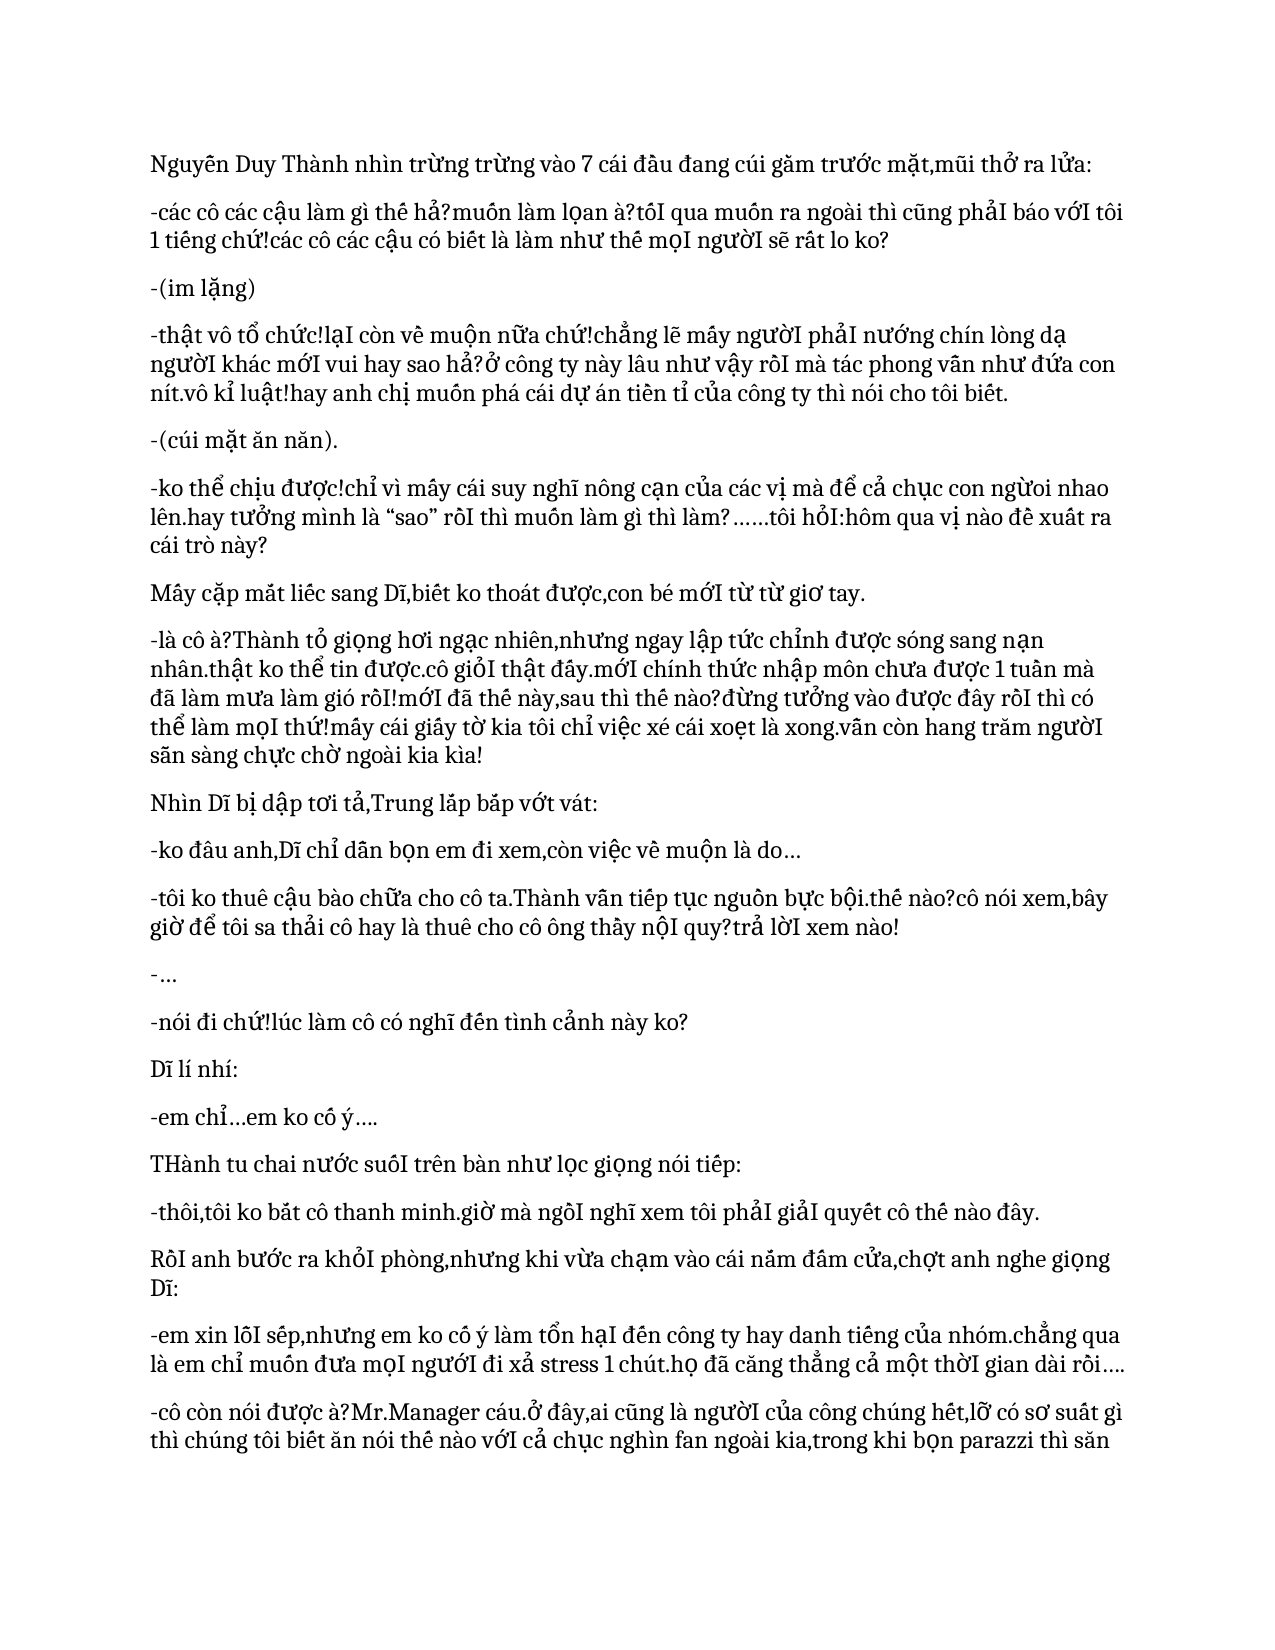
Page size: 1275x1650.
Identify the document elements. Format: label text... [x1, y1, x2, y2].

text Dĩ lí nhí: [150, 1055, 1125, 1084]
text -(im lặng) [150, 274, 1125, 302]
text -thôi,tôi ko bắt cô thanh minh.giờ mà ngồI nghĩ xem tôi phảI giảI quyết cô thế nào đây. [150, 1197, 1125, 1226]
text -ko đâu anh,Dĩ chỉ dẫn bọn em đi xem,còn việc về muộn là do… [150, 836, 1125, 865]
text -em xin lỗI sếp,nhưng em ko cố ý làm tổn hạI đến công ty hay danh tiếng của nhóm.chẳng qua là em chỉ muốn đưa mọI ngướI đi xả stress 1 chút.họ đã căng thẳng cả một thờI gian dài rồi…. [150, 1321, 1125, 1379]
text -là cô à?Thành tỏ giọng hơi ngạc nhiên,nhưng ngay lập tức chỉnh được sóng sang nạn nhân.thật ko thể tin được.cô giỏI thật đấy.mớI chính thức nhập môn chưa được 1 tuần mà đã làm mưa làm gió rồI!mớI đã thế này,sau thì thế nào?đừng tưởng vào được đây rồI thì có thể làm mọI thứ!mấy cái giấy tờ kia tôi chỉ việc xé cái xoẹt là xong.vẫn còn hang trăm ngườI sẵn sàng chực chờ ngoài kia kìa! [150, 626, 1125, 770]
text Mấy cặp mắt liếc sang Dĩ,biết ko thoát được,con bé mớI từ từ giơ tay. [150, 579, 1125, 607]
text -tôi ko thuê cậu bào chữa cho cô ta.Thành vẫn tiếp tục nguồn bực bội.thế nào?cô nói xem,bây giờ để tôi sa thải cô hay là thuê cho cô ông thầy nộI quy?trả lờI xem nào! [150, 884, 1125, 941]
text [150, 1397, 1125, 1455]
text -các cô các cậu làm gì thế hả?muốn làm lọan à?tốI qua muốn ra ngoài thì cũng phảI báo vớI tôi 1 tiếng chứ!các cô các cậu có biết là làm như thế mọI ngườI sẽ rất lo ko? [150, 197, 1125, 255]
text -nói đi chứ!lúc làm cô có nghĩ đến tình cảnh này ko? [150, 1007, 1125, 1036]
text RồI anh bước ra khỏI phòng,nhưng khi vừa chạm vào cái nắm đấm cửa,chợt anh nghe giọng Dĩ: [150, 1245, 1125, 1302]
text -… [150, 960, 1125, 989]
text THành tu chai nước suốI trên bàn như lọc giọng nói tiếp: [150, 1150, 1125, 1179]
text -(cúi mặt ăn năn). [150, 426, 1125, 455]
text Nguyễn Duy Thành nhìn trừng trừng vào 7 cái đầu đang cúi gằm trước mặt,mũi thở ra lửa: [150, 150, 1125, 179]
text -ko thể chịu được!chỉ vì mấy cái suy nghĩ nông cạn của các vị mà để cả chục con ngừoi nhao lên.hay tưởng mình là “sao” rồI thì muốn làm gì thì làm?……tôi hỏI:hôm qua vị nào đề xuất ra cái trò này? [150, 474, 1125, 560]
text -em chỉ…em ko cố ý…. [150, 1102, 1125, 1131]
text Nhìn Dĩ bị dập tơi tả,Trung lắp bắp vớt vát: [150, 789, 1125, 817]
text -thật vô tổ chức!lạI còn về muộn nữa chứ!chẳng lẽ mấy ngườI phảI nướng chín lòng dạ ngườI khác mớI vui hay sao hả?ở công ty này lâu như vậy rồI mà tác phong vẫn như đứa con nít.vô kỉ luật!hay anh chị muốn phá cái dự án tiền tỉ của công ty thì nói cho tôi biết. [150, 321, 1125, 407]
